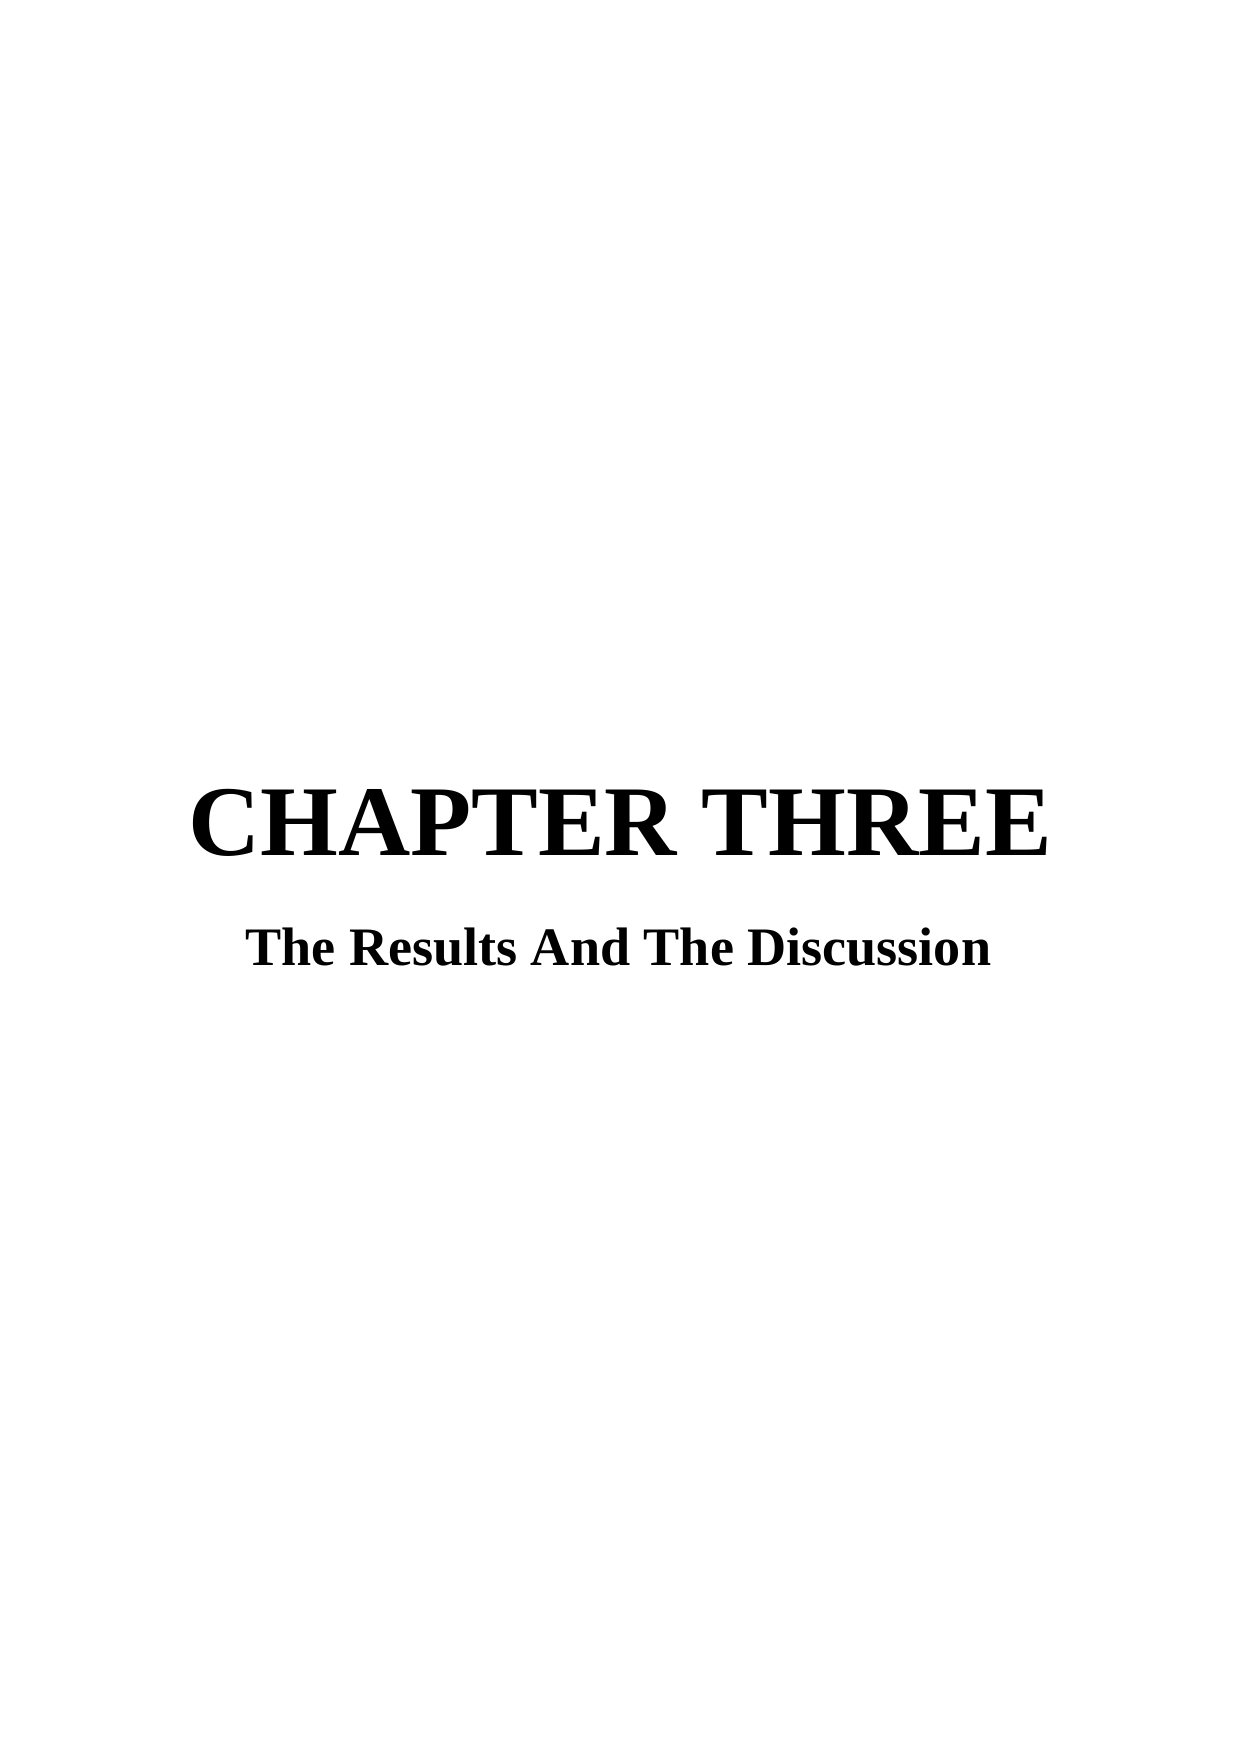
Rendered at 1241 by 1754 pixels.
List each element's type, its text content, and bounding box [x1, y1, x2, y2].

text The Results And The Discussion [187, 915, 1053, 977]
text CHAPTER THREE [187, 762, 1053, 877]
